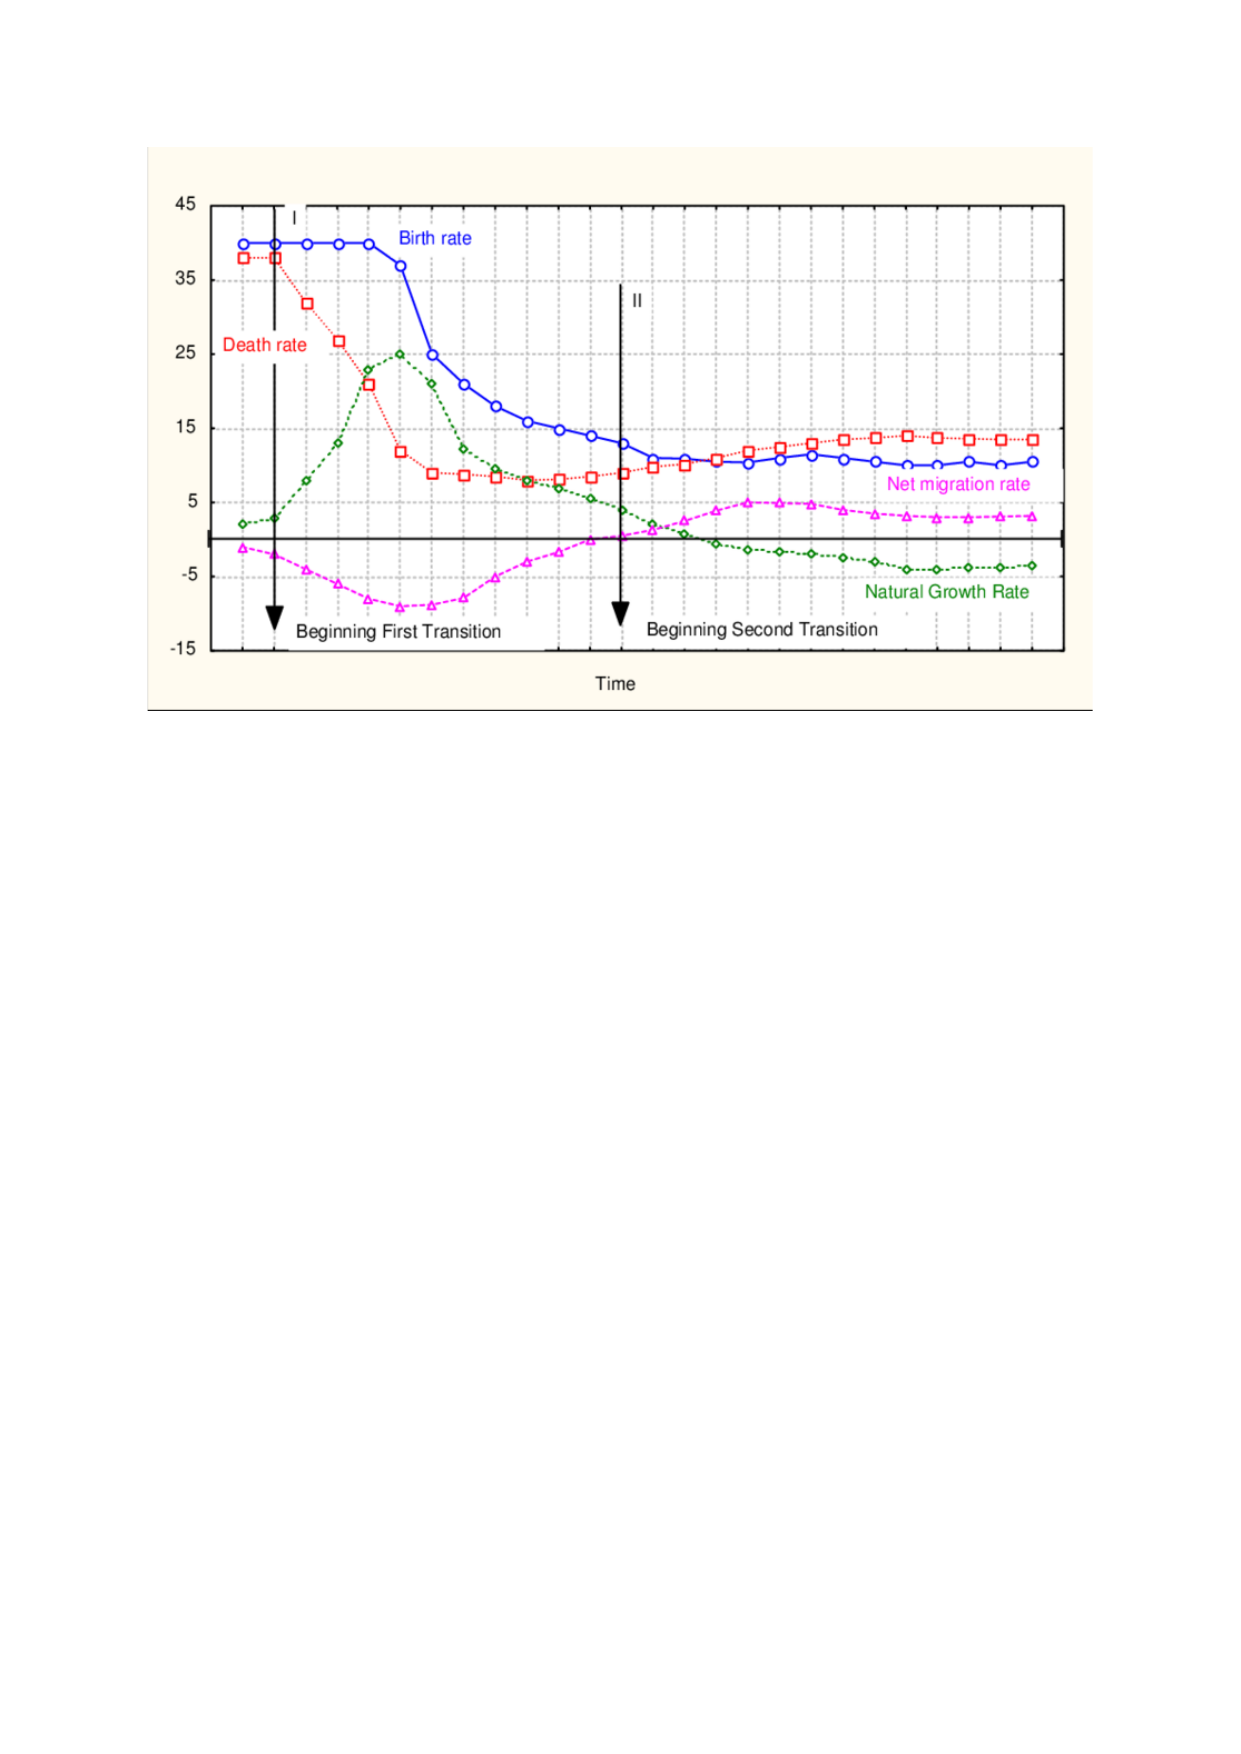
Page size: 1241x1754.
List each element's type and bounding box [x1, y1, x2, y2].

picture [147, 147, 1093, 711]
